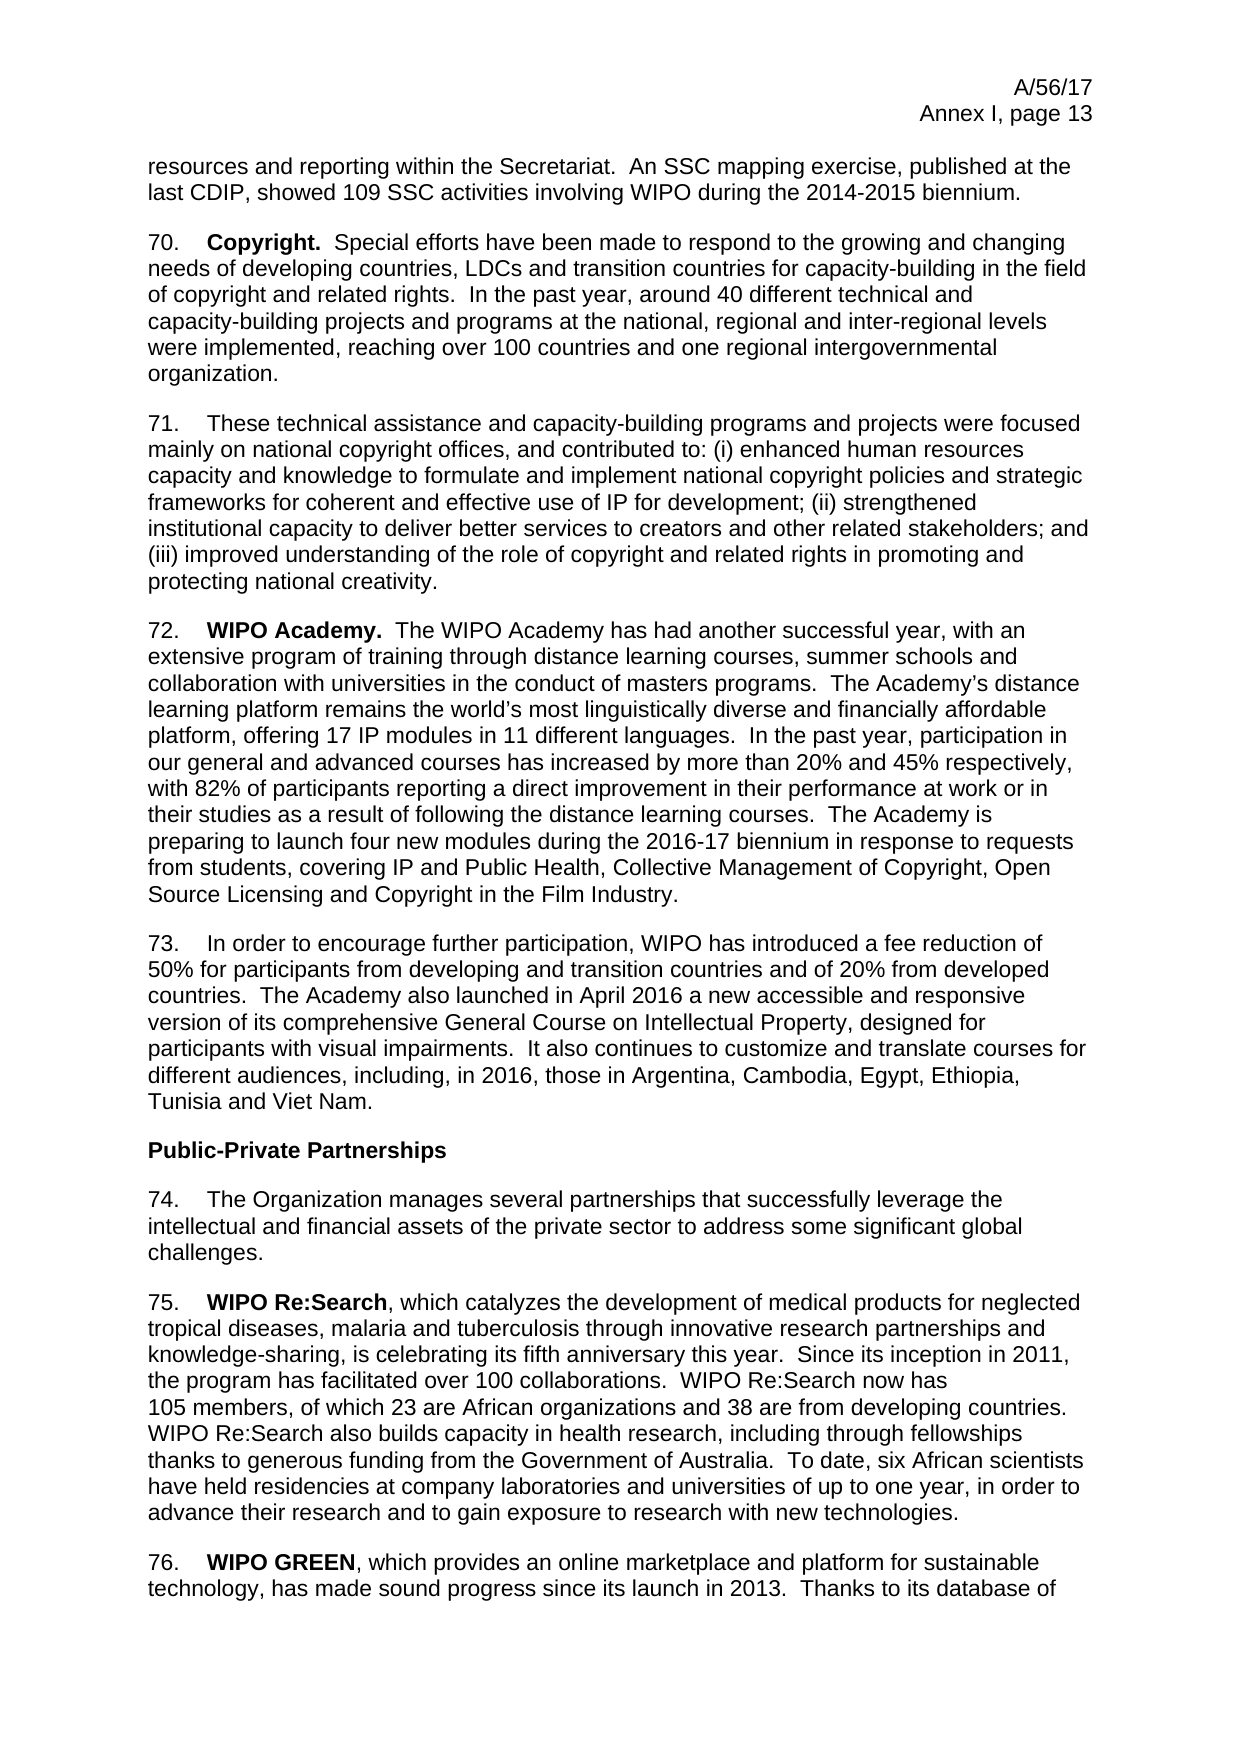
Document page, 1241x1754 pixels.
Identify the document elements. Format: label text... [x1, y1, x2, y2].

list 74. The Organization manages several partnerships that successfully leverage the intellectual and financial assets of the private sector to address some significant global challenges. [148, 1186, 1093, 1266]
list 72. WIPO Academy. The WIPO Academy has had another successful year, with an extensive program of training through distance learning courses, summer schools and collaboration with universities in the conduct of masters programs. The Academy’s distance learning platform remains the world’s most linguistically diverse and financially affordable platform, offering 17 IP modules in 11 different languages. In the past year, participation in our general and advanced courses has increased by more than 20% and 45% respectively, with 82% of participants reporting a direct improvement in their performance at work or in their studies as a result of following the distance learning courses. The Academy is preparing to launch four new modules during the 2016-17 biennium in response to requests from students, covering IP and Public Health, Collective Management of Copyright, Open Source Licensing and Copyright in the Film Industry. [148, 617, 1093, 907]
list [148, 153, 1093, 206]
list 70. Copyright. Special efforts have been made to respond to the growing and changing needs of developing countries, LDCs and transition countries for capacity-building in the field of copyright and related rights. In the past year, around 40 different technical and capacity-building projects and programs at the national, regional and inter-regional levels were implemented, reaching over 100 countries and one regional intergovernmental organization. [148, 228, 1093, 387]
list 73. In order to encourage further participation, WIPO has introduced a fee reduction of 50% for participants from developing and transition countries and of 20% from developed countries. The Academy also launched in April 2016 a new accessible and responsive version of its comprehensive General Course on Intellectual Property, designed for participants with visual impairments. It also continues to customize and translate courses for different audiences, including, in 2016, those in Argentina, Cambodia, Egypt, Ethiopia, Tunisia and Viet Nam. [148, 930, 1093, 1114]
list Public-Private Partnerships [148, 1137, 1093, 1163]
list 75. WIPO Re:Search, which catalyzes the development of medical products for neglected tropical diseases, malaria and tuberculosis through innovative research partnerships and knowledge-sharing, is celebrating its fifth anniversary this year. Since its inception in 2011, the program has facilitated over 100 collaborations. WIPO Re:Search now has 105 members, of which 23 are African organizations and 38 are from developing countries. WIPO Re:Search also builds capacity in health research, including through fellowships thanks to generous funding from the Government of Australia. To date, six African scientists have held residencies at company laboratories and universities of up to one year, in order to advance their research and to gain exposure to research with new technologies. [148, 1288, 1093, 1526]
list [148, 1548, 1093, 1601]
list 71. These technical assistance and capacity-building programs and projects were focused mainly on national copyright offices, and contributed to: (i) enhanced human resources capacity and knowledge to formulate and implement national copyright policies and strategic frameworks for coherent and effective use of IP for development; (ii) strengthened institutional capacity to deliver better services to creators and other related stakeholders; and (iii) improved understanding of the role of copyright and related rights in promoting and protecting national creativity. [148, 409, 1093, 594]
